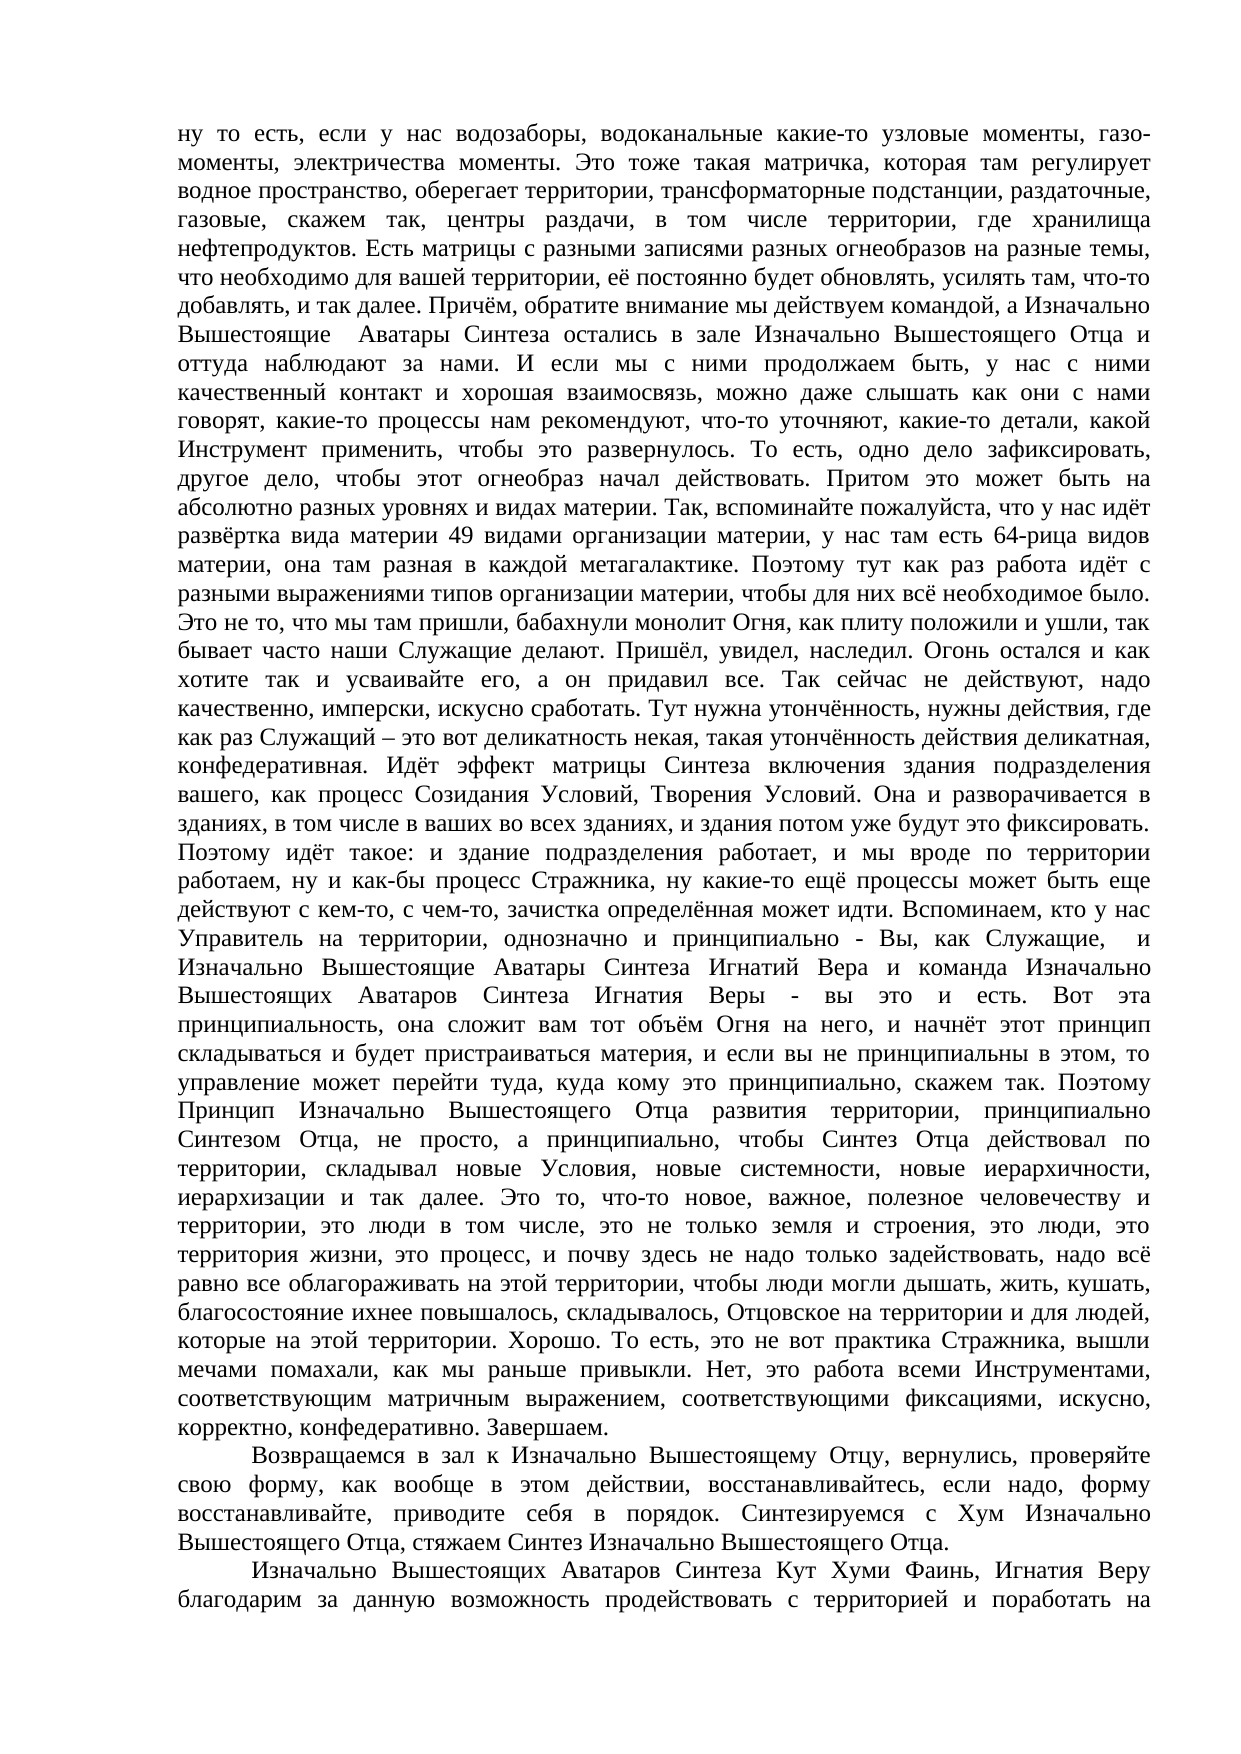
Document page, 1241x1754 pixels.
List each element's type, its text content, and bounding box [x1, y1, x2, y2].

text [177, 118, 1152, 1441]
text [177, 1556, 1152, 1613]
text Возвращаемся в зал к Изначально Вышестоящему Отцу, вернулись, проверяйте свою форму, как вообще в этом действии, восстанавливайтесь, если надо, форму восстанавливайте, приводите себя в порядок. Синтезируемся с Хум Изначально Вышестоящего Отца, стяжаем Синтез Изначально Вышестоящего Отца. [177, 1441, 1152, 1556]
